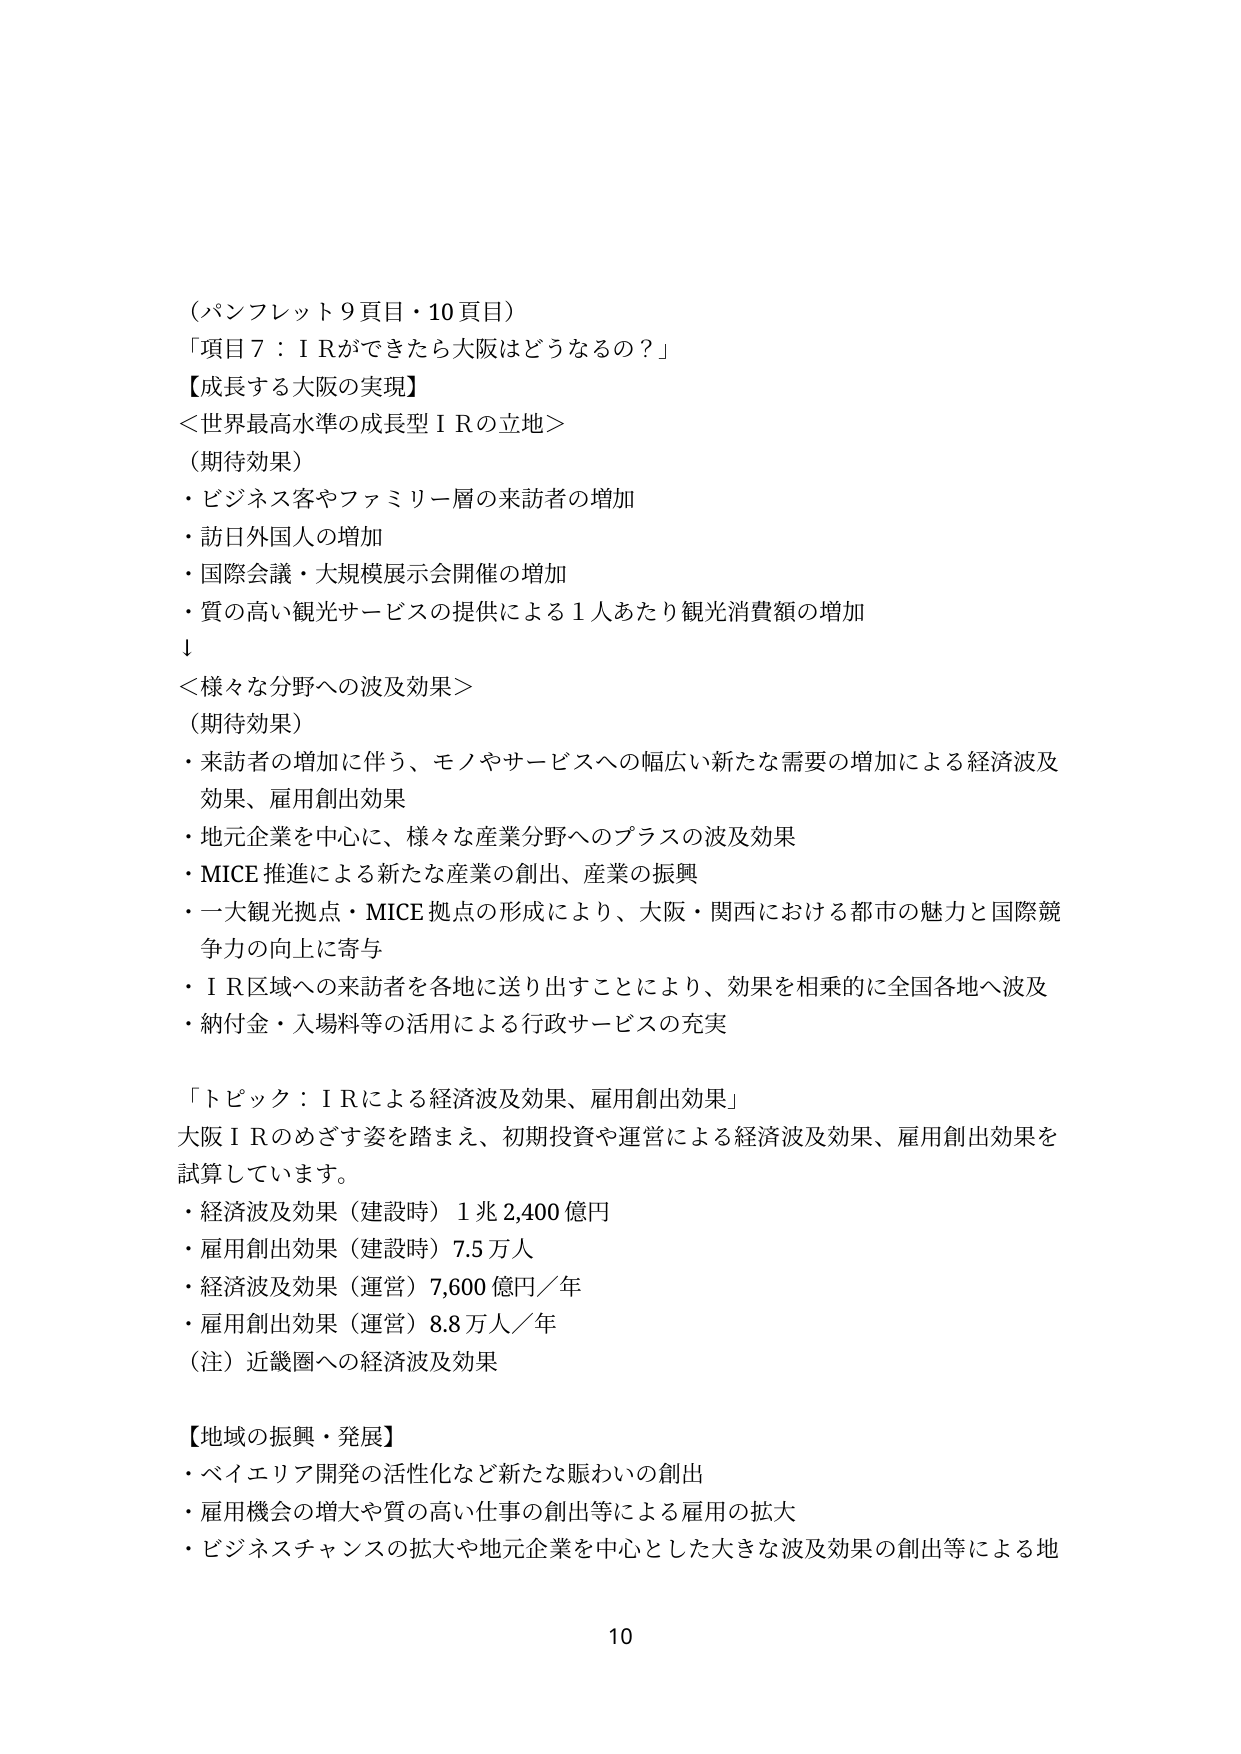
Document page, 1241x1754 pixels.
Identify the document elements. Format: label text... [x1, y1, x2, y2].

text ・国際会議・大規模展示会開催の増加 [177, 554, 1063, 592]
text ・雇用創出効果（運営）8.8万人／年 [177, 1304, 1063, 1342]
text （期待効果） [177, 442, 1063, 479]
text ・雇用機会の増大や質の高い仕事の創出等による雇用の拡大 [177, 1492, 1063, 1529]
text ＜世界最高水準の成長型ＩＲの立地＞ [177, 404, 1063, 442]
text ・訪日外国人の増加 [177, 517, 1063, 554]
text 【成長する大阪の実現】 [177, 367, 1063, 404]
text 「項目７：ＩＲができたら大阪はどうなるの？」 [177, 329, 1063, 367]
text ↓ [177, 629, 1063, 667]
text ・ビジネス客やファミリー層の来訪者の増加 [177, 479, 1063, 517]
text （注）近畿圏への経済波及効果 [177, 1342, 1063, 1379]
text ・地元企業を中心に、様々な産業分野へのプラスの波及効果 [177, 817, 1063, 854]
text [177, 1529, 1063, 1567]
text ・来訪者の増加に伴う、モノやサービスへの幅広い新たな需要の増加による経済波及効果、雇用創出効果 [177, 742, 1063, 817]
text ・ベイエリア開発の活性化など新たな賑わいの創出 [177, 1454, 1063, 1492]
text （期待効果） [177, 704, 1063, 742]
text （パンフレット９頁目・10頁目） [177, 292, 1063, 329]
text ・一大観光拠点・MICE拠点の形成により、大阪・関西における都市の魅力と国際競争力の向上に寄与 [177, 892, 1063, 967]
text ・ＩＲ区域への来訪者を各地に送り出すことにより、効果を相乗的に全国各地へ波及 [177, 967, 1063, 1004]
text 大阪ＩＲのめざす姿を踏まえ、初期投資や運営による経済波及効果、雇用創出効果を試算しています。 [177, 1117, 1063, 1192]
text ・質の高い観光サービスの提供による１人あたり観光消費額の増加 [177, 592, 1063, 629]
text 「トピック：ＩＲによる経済波及効果、雇用創出効果」 [177, 1079, 1063, 1117]
text ・雇用創出効果（建設時）7.5万人 [177, 1229, 1063, 1267]
text ・経済波及効果（建設時）１兆2,400億円 [177, 1192, 1063, 1229]
text ・納付金・入場料等の活用による行政サービスの充実 [177, 1004, 1063, 1042]
text ・MICE推進による新たな産業の創出、産業の振興 [177, 854, 1063, 892]
text ・経済波及効果（運営）7,600億円／年 [177, 1267, 1063, 1304]
text ＜様々な分野への波及効果＞ [177, 667, 1063, 704]
text 【地域の振興・発展】 [177, 1417, 1063, 1454]
